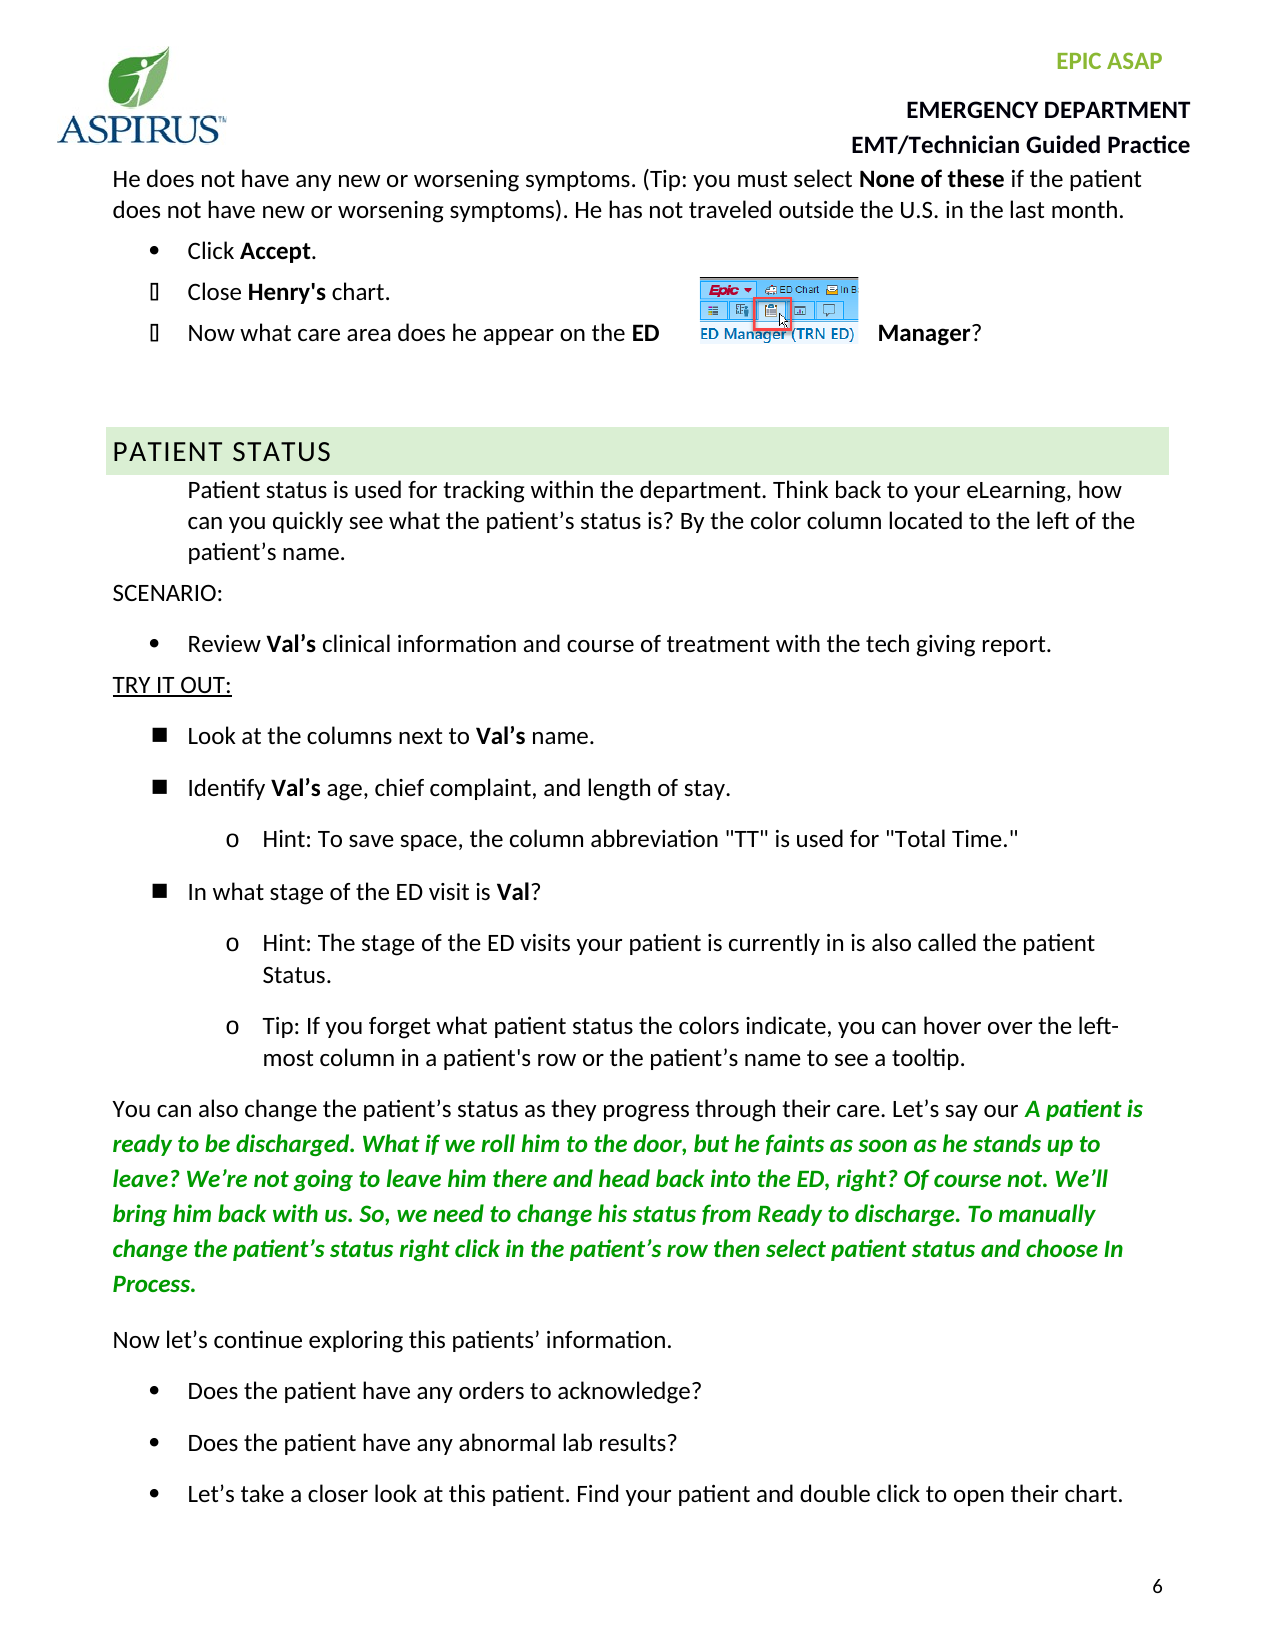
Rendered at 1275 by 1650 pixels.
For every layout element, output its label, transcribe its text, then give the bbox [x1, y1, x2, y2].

list Now what care area does he appear on the ED Manager? [150, 317, 1162, 347]
text SCENARIO: [112, 577, 1162, 607]
text You can also change the patient’s status as they progress through their care. Let’s say our A patient is ready to be discharged. What if we roll him to the door, but he faints as soon as he stands up to leave? We’re not going to leave him there and head back into the ED, right? Of course not. We’ll bring him back with us. So, we need to change his status from Ready to discharge. To manually change the patient’s status right click in the patient’s row then select patient status and choose In Process. [112, 1093, 1162, 1299]
text Patient Status [113, 433, 1162, 468]
list Does the patient have any orders to acknowledge? [150, 1375, 1162, 1406]
text Now let’s continue exploring this patients’ information. [112, 1324, 1162, 1354]
list Hint: To save space, the column abbreviation "TT" is used for "Total Time." [225, 823, 1162, 855]
picture [57, 46, 227, 145]
list Hint: The stage of the ED visits your patient is currently in is also called the patient Status. [225, 927, 1162, 989]
text TRY IT OUT: [112, 669, 1162, 699]
list Identify Val’s age, chief complaint, and length of stay. [150, 772, 1162, 802]
list Does the patient have any abnormal lab results? [150, 1427, 1162, 1457]
list Close Henry's chart. [150, 276, 1162, 306]
list Look at the columns next to Val’s name. [150, 720, 1162, 751]
text He does not have any new or worsening symptoms. (Tip: you must select None of these if the patient does not have new or worsening symptoms). He has not traveled outside the U.S. in the last month. [112, 163, 1162, 224]
list Review Val’s clinical information and course of treatment with the tech giving report. [150, 628, 1162, 658]
list Click Accept. [150, 235, 1162, 265]
list Let’s take a closer look at this patient. Find your patient and double click to open their chart. [150, 1478, 1162, 1509]
text Patient status is used for tracking within the department. Think back to your eLearning, how can you quickly see what the patient’s status is? By the color column located to the left of the patient’s name. [187, 475, 1162, 566]
list Tip: If you forget what patient status the colors indicate, you can hover over the left-most column in a patient's row or the patient’s name to see a tooltip. [225, 1010, 1162, 1072]
picture [698, 277, 858, 343]
list In what stage of the ED visit is Val? [150, 876, 1162, 906]
